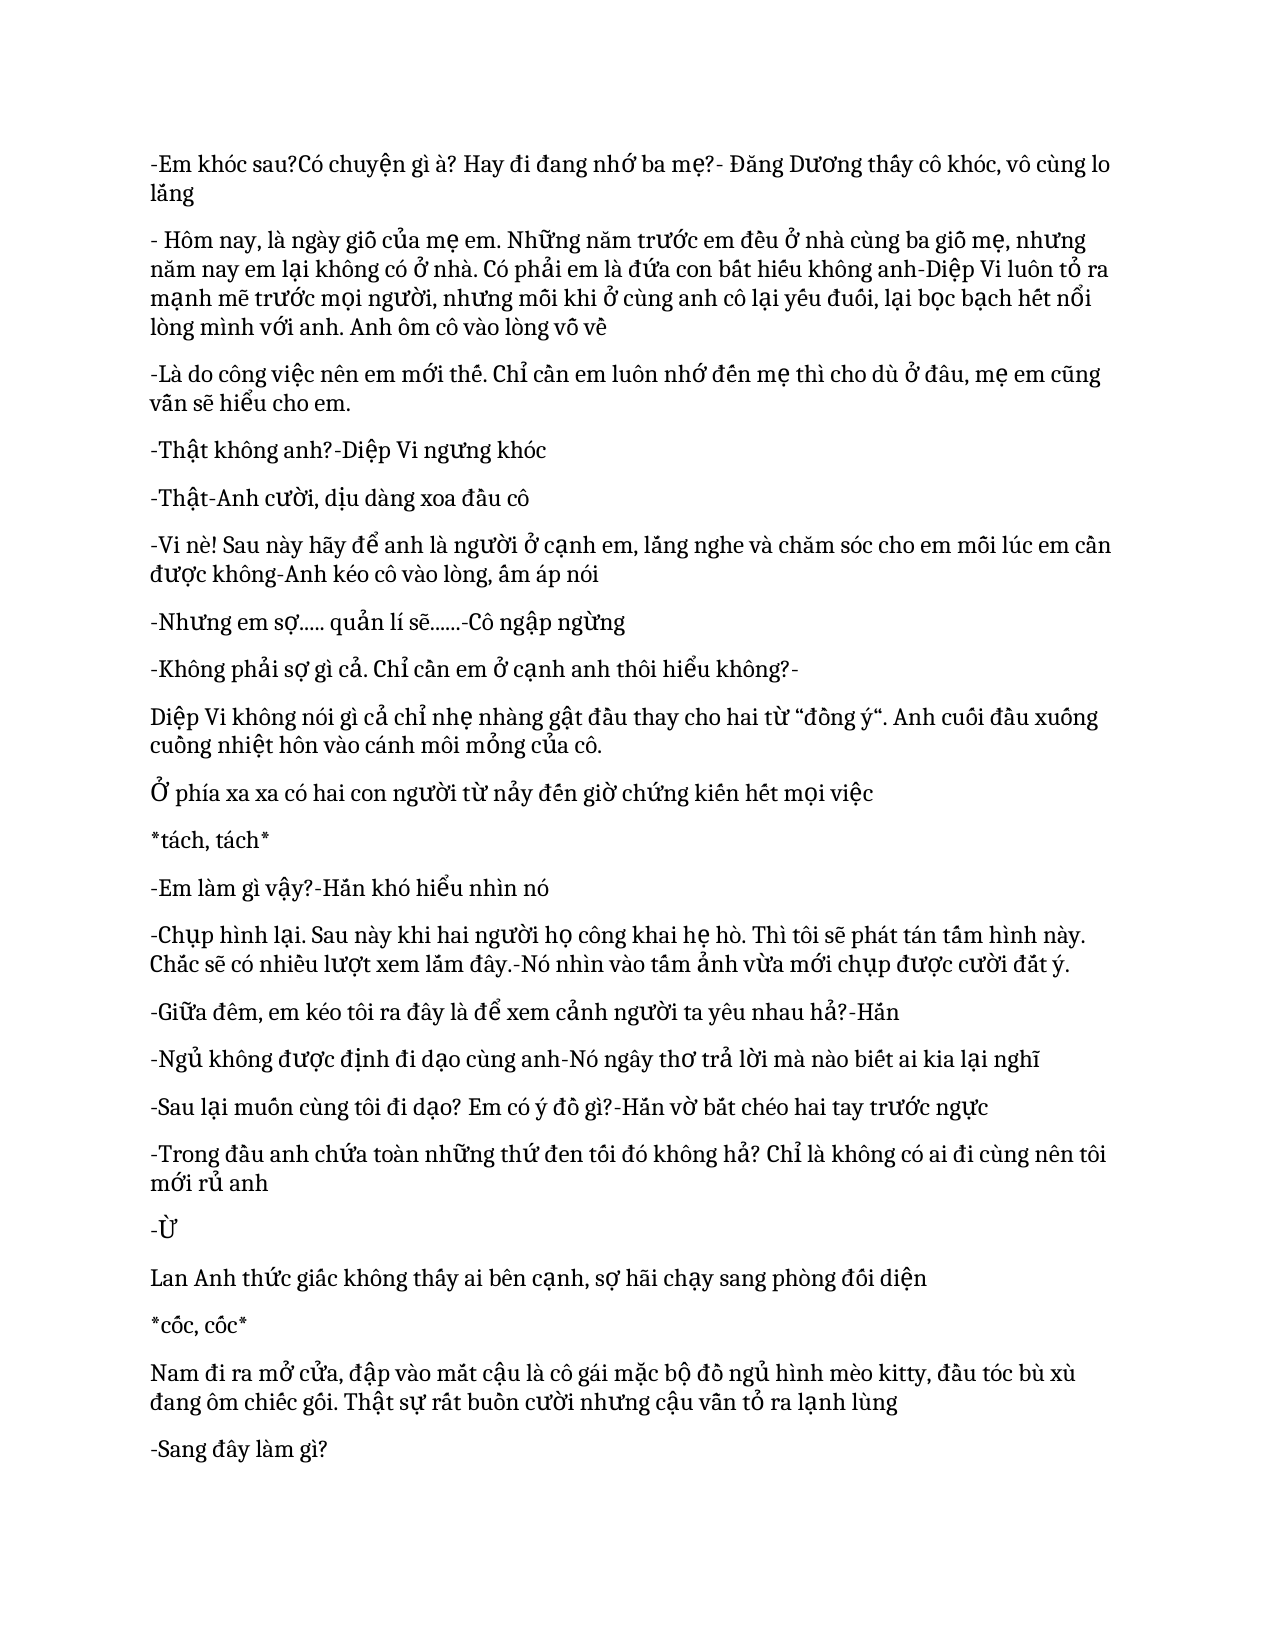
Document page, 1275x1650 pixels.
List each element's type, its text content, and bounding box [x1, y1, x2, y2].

text Lan Anh thức giấc không thấy ai bên cạnh, sợ hãi chạy sang phòng đối diện [150, 1264, 1125, 1292]
text -Ừ [150, 1216, 1125, 1245]
text -Trong đầu anh chứa toàn những thứ đen tối đó không hả? Chỉ là không có ai đi cùng nên tôi mới rủ anh [150, 1140, 1125, 1197]
text -Sau lại muốn cùng tôi đi dạo? Em có ý đồ gì?-Hắn vờ bắt chéo hai tay trước ngực [150, 1092, 1125, 1121]
text Ở phía xa xa có hai con người từ nảy đến giờ chứng kiến hết mọi việc [150, 779, 1125, 807]
text *cốc, cốc* [150, 1311, 1125, 1340]
text -Giữa đêm, em kéo tôi ra đây là để xem cảnh người ta yêu nhau hả?-Hắn [150, 997, 1125, 1026]
text -Ngủ không được định đi dạo cùng anh-Nó ngây thơ trả lời mà nào biết ai kia lại nghĩ [150, 1045, 1125, 1074]
text -Thật-Anh cười, dịu dàng xoa đầu cô [150, 484, 1125, 512]
text -Là do công việc nên em mới thế. Chỉ cần em luôn nhớ đến mẹ thì cho dù ở đâu, mẹ em cũng vẫn sẽ hiểu cho em. [150, 360, 1125, 417]
text -Em khóc sau?Có chuyện gì à? Hay đi đang nhớ ba mẹ?- Đăng Dương thấy cô khóc, vô cùng lo lắng [150, 150, 1125, 207]
text -Nhưng em sợ..... quản lí sẽ......-Cô ngập ngừng [150, 607, 1125, 636]
text Nam đi ra mở cửa, đập vào mắt cậu là cô gái mặc bộ đồ ngủ hình mèo kitty, đầu tóc bù xù đang ôm chiếc gối. Thật sự rất buồn cười nhưng cậu vẫn tỏ ra lạnh lùng [150, 1359, 1125, 1416]
text -Thật không anh?-Diệp Vi ngưng khóc [150, 436, 1125, 465]
text -Chụp hình lại. Sau này khi hai người họ công khai hẹ hò. Thì tôi sẽ phát tán tấm hình này. Chắc sẽ có nhiều lượt xem lắm đây.-Nó nhìn vào tấm ảnh vừa mới chụp được cười đắt ý. [150, 921, 1125, 979]
text - Hôm nay, là ngày giỗ của mẹ em. Những năm trước em đều ở nhà cùng ba giỗ mẹ, nhưng năm nay em lại không có ở nhà. Có phải em là đứa con bất hiếu không anh-Diệp Vi luôn tỏ ra mạnh mẽ trước mọi người, nhưng mỗi khi ở cùng anh cô lại yếu đuối, lại bọc bạch hết nổi lòng mình với anh. Anh ôm cô vào lòng vỗ về [150, 226, 1125, 341]
text Diệp Vi không nói gì cả chỉ nhẹ nhàng gật đầu thay cho hai từ “đồng ý“. Anh cuối đầu xuống cuồng nhiệt hôn vào cánh môi mỏng của cô. [150, 702, 1125, 760]
text *tách, tách* [150, 826, 1125, 855]
text -Sang đây làm gì? [150, 1435, 1125, 1464]
text -Không phải sợ gì cả. Chỉ cần em ở cạnh anh thôi hiểu không?- [150, 655, 1125, 684]
text -Vi nè! Sau này hãy để anh là người ở cạnh em, lắng nghe và chăm sóc cho em mỗi lúc em cần được không-Anh kéo cô vào lòng, ấm áp nói [150, 531, 1125, 589]
text -Em làm gì vậy?-Hắn khó hiểu nhìn nó [150, 874, 1125, 902]
